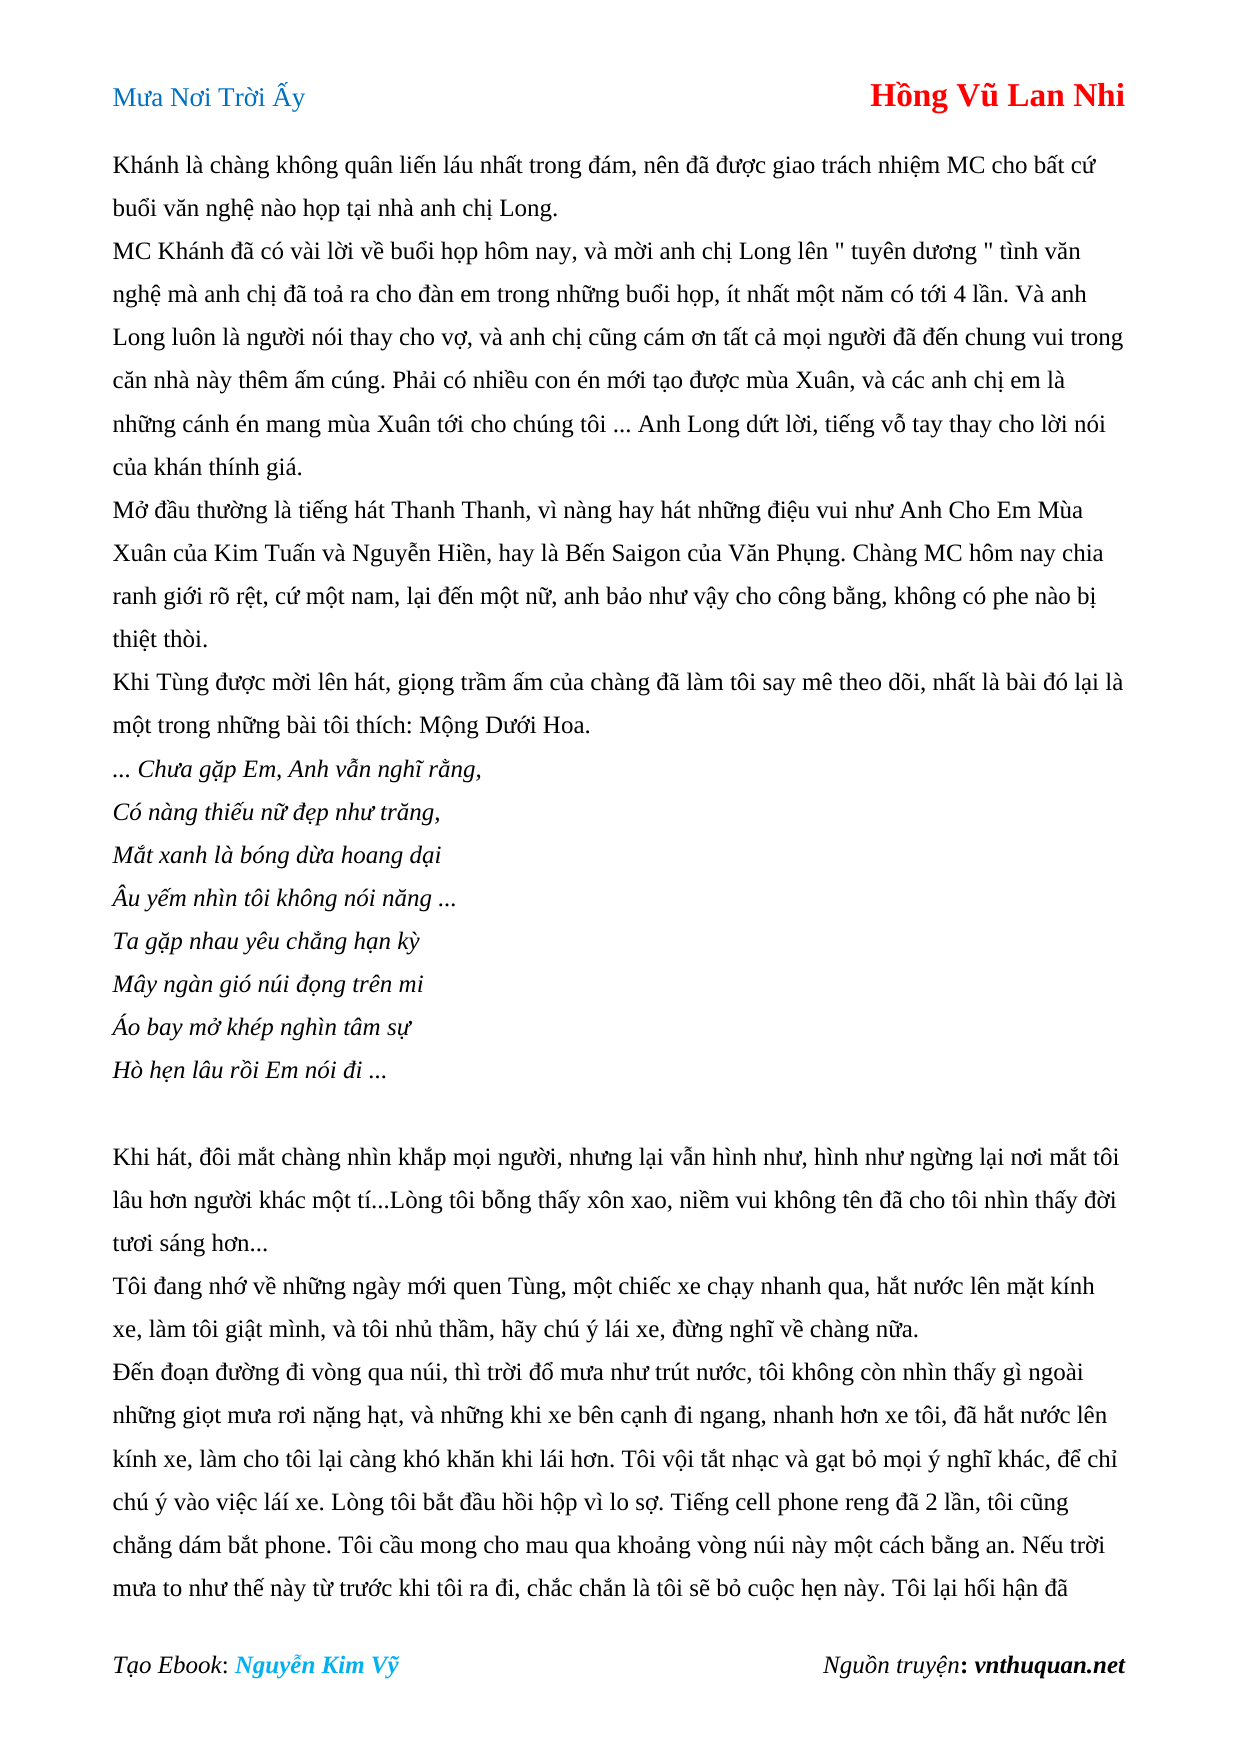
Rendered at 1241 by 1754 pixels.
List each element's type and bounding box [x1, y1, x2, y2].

text [112, 150, 1128, 1602]
